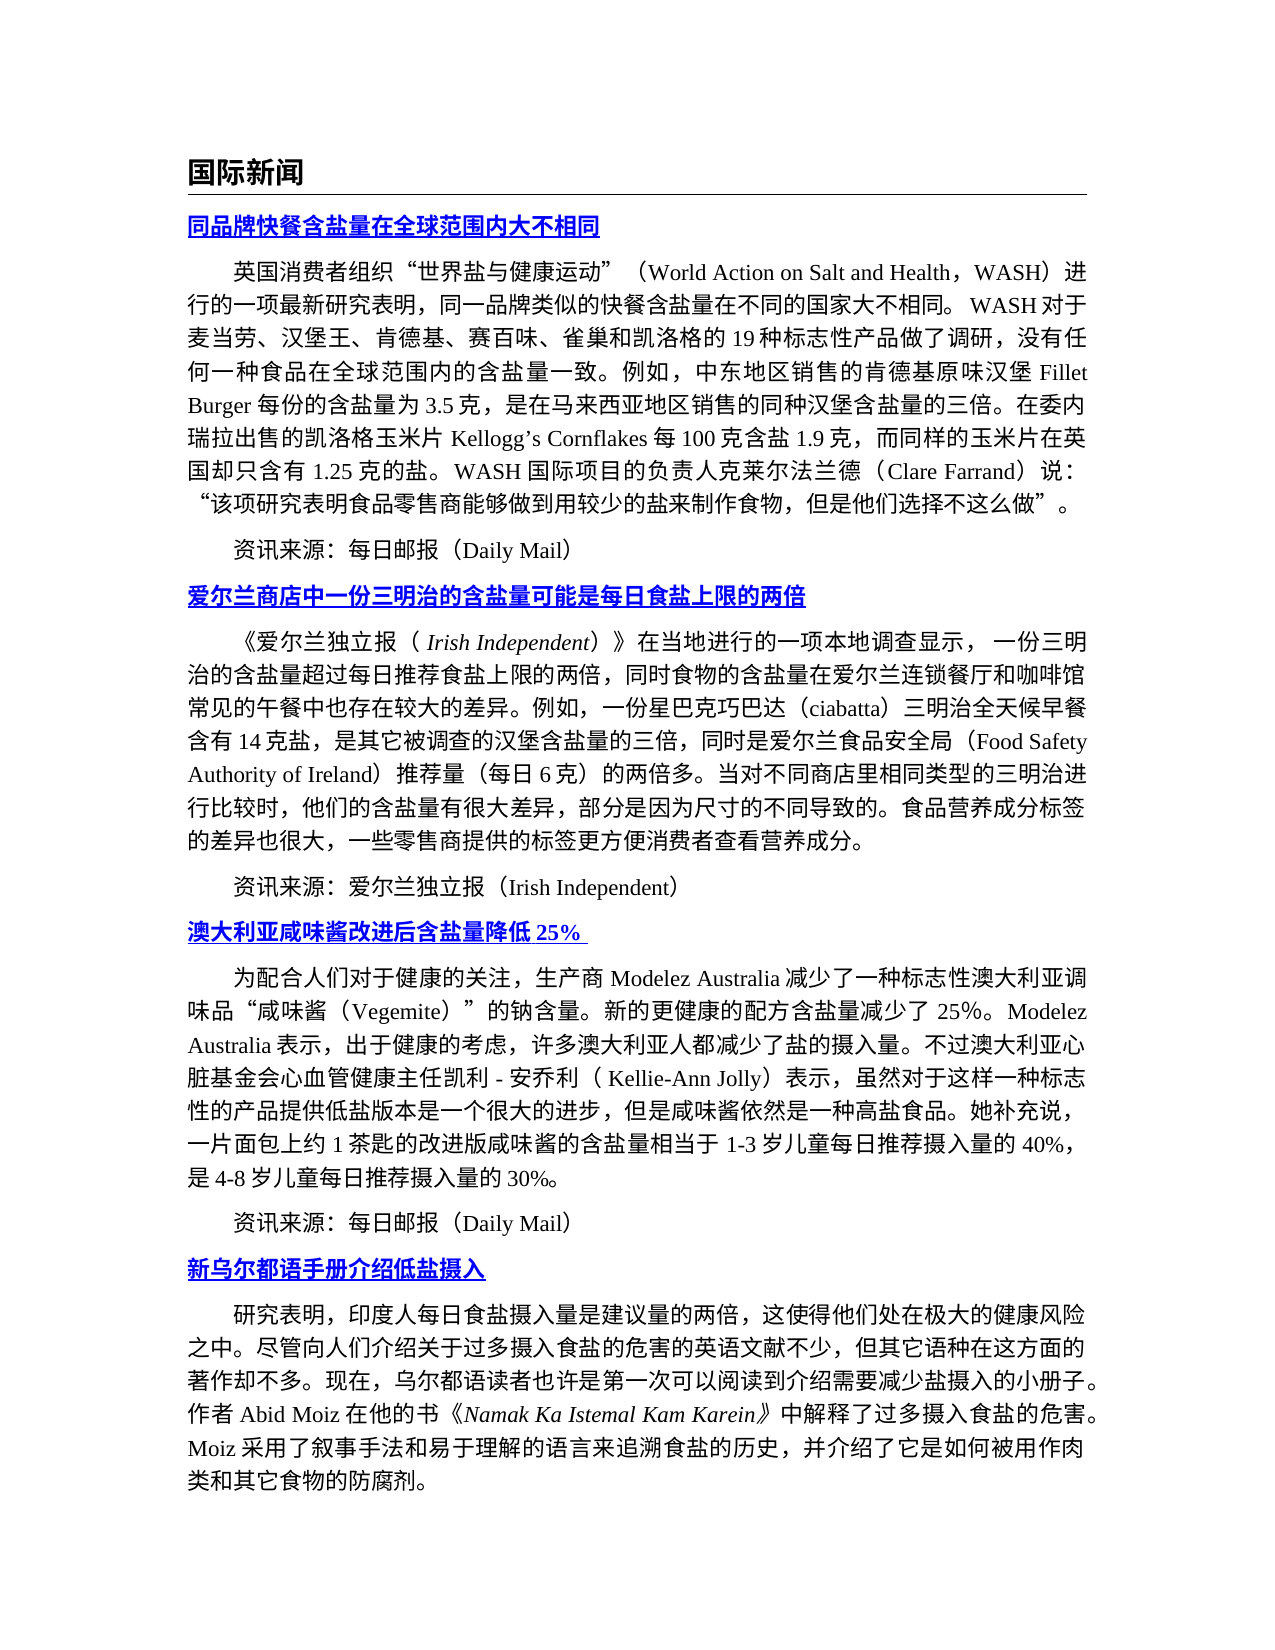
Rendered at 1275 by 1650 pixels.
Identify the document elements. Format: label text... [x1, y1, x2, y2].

text 为配合人们对于健康的关注，生产商Modelez Australia减少了一种标志性澳大利亚调味品“咸味酱（Vegemite）”的钠含量。新的更健康的配方含盐量减少了25％。Modelez Australia表示，出于健康的考虑，许多澳大利亚人都减少了盐的摄入量。不过澳大利亚心脏基金会心血管健康主任凯利 - 安乔利（ Kellie-Ann Jolly）表示，虽然对于这样一种标志性的产品提供低盐版本是一个很大的进步，但是咸味酱依然是一种高盐食品。她补充说，一片面包上约1茶匙的改进版咸味酱的含盐量相当于1-3岁儿童每日推荐摄入量的40%，是4-8岁儿童每日推荐摄入量的30%。 [187, 960, 1087, 1193]
text 英国消费者组织“世界盐与健康运动”（World Action on Salt and Health，WASH）进行的一项最新研究表明，同一品牌类似的快餐含盐量在不同的国家大不相同。WASH对于麦当劳、汉堡王、肯德基、赛百味、雀巢和凯洛格的19种标志性产品做了调研，没有任何一种食品在全球范围内的含盐量一致。例如，中东地区销售的肯德基原味汉堡Fillet Burger 每份的含盐量为3.5克，是在马来西亚地区销售的同种汉堡含盐量的三倍。在委内瑞拉出售的凯洛格玉米片Kellogg’s Cornflakes每100克含盐1.9克，而同样的玉米片在英国却只含有1.25克的盐。WASH国际项目的负责人克莱尔法兰德（Clare Farrand）说：“该项研究表明食品零售商能够做到用较少的盐来制作食物，但是他们选择不这么做”。 [187, 254, 1087, 519]
text 爱尔兰商店中一份三明治的含盐量可能是每日食盐上限的两倍 [187, 578, 1087, 611]
text 资讯来源：每日邮报（Daily Mail） [187, 532, 1076, 565]
text 国际新闻 [187, 150, 1087, 195]
text 澳大利亚咸味酱改进后含盐量降低25% [187, 914, 1087, 947]
text 研究表明，印度人每日食盐摄入量是建议量的两倍，这使得他们处在极大的健康风险之中。尽管向人们介绍关于过多摄入食盐的危害的英语文献不少，但其它语种在这方面的著作却不多。现在，乌尔都语读者也许是第一次可以阅读到介绍需要减少盐摄入的小册子。作者Abid Moiz在他的书《Namak Ka Istemal Kam Karein》中解释了过多摄入食盐的危害。Moiz采用了叙事手法和易于理解的语言来追溯食盐的历史，并介绍了它是如何被用作肉类和其它食物的防腐剂。 [187, 1297, 1087, 1496]
text 新乌尔都语手册介绍低盐摄入 [187, 1251, 1087, 1284]
text 《爱尔兰独立报（ Irish Independent）》在当地进行的一项本地调查显示， 一份三明治的含盐量超过每日推荐食盐上限的两倍，同时食物的含盐量在爱尔兰连锁餐厅和咖啡馆常见的午餐中也存在较大的差异。例如，一份星巴克巧巴达（ciabatta）三明治全天候早餐含有14克盐，是其它被调查的汉堡含盐量的三倍，同时是爱尔兰食品安全局（Food Safety Authority of Ireland）推荐量（每日6克）的两倍多。当对不同商店里相同类型的三明治进行比较时，他们的含盐量有很大差异，部分是因为尺寸的不同导致的。食品营养成分标签的差异也很大，一些零售商提供的标签更方便消费者查看营养成分。 [187, 623, 1087, 856]
text 同品牌快餐含盐量在全球范围内大不相同 [187, 208, 1087, 241]
text 资讯来源：爱尔兰独立报（Irish Independent） [187, 868, 1087, 902]
text 资讯来源：每日邮报（Daily Mail） [187, 1205, 1087, 1238]
